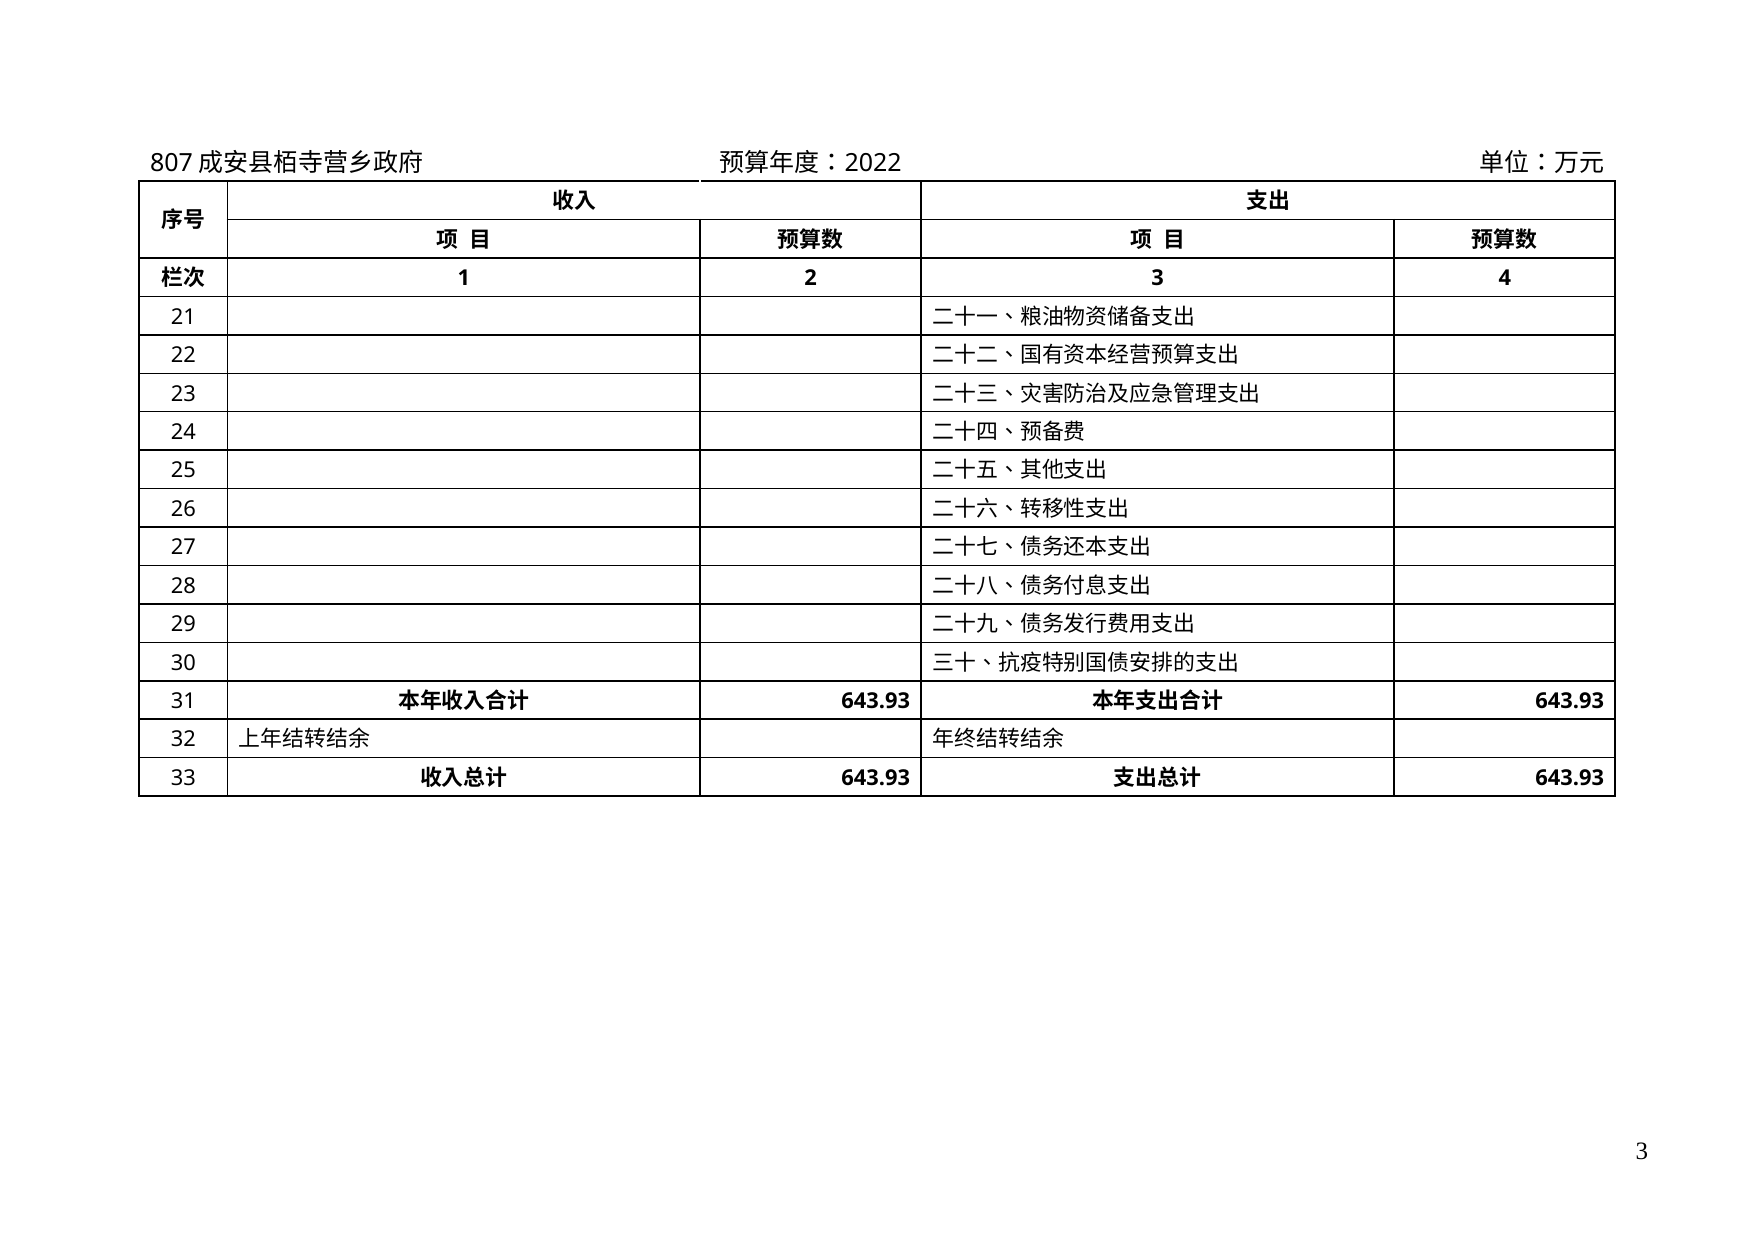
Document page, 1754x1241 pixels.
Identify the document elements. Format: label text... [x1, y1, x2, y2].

table_cell 22 [140, 336, 227, 372]
table_cell 支出 [922, 182, 1614, 219]
table_cell 序号 [140, 182, 227, 257]
table_cell [701, 566, 920, 603]
table_cell 33 [140, 758, 227, 795]
table_cell [1395, 528, 1614, 564]
table_header 单位：万元 [922, 143, 1614, 180]
table_cell [228, 374, 699, 411]
table_cell [228, 528, 699, 564]
table_cell 643.93 [1395, 682, 1614, 718]
table_cell 2 [701, 259, 920, 296]
table_cell 上年结转结余 [228, 720, 699, 757]
table_cell [228, 412, 699, 449]
table_cell 27 [140, 528, 227, 564]
table_cell 本年收入合计 [228, 682, 699, 718]
table_cell 643.93 [701, 758, 920, 795]
table_cell 23 [140, 374, 227, 411]
table_cell [701, 489, 920, 526]
table_cell 预算数 [701, 220, 920, 257]
table_cell 二十八、债务付息支出 [922, 566, 1393, 603]
table_cell 二十三、灾害防治及应急管理支出 [922, 374, 1393, 411]
table_cell [1395, 412, 1614, 449]
table_cell 1 [228, 259, 699, 296]
table_cell 25 [140, 451, 227, 488]
table_cell [1395, 336, 1614, 372]
table_cell 21 [140, 297, 227, 334]
table_cell 项 目 [922, 220, 1393, 257]
table_cell 年终结转结余 [922, 720, 1393, 757]
table_cell 二十二、国有资本经营预算支出 [922, 336, 1393, 372]
table_cell [701, 528, 920, 564]
table_cell [1395, 297, 1614, 334]
table_cell [1395, 643, 1614, 680]
table_cell 栏次 [140, 259, 227, 296]
table_cell 三十、抗疫特别国债安排的支出 [922, 643, 1393, 680]
table_cell [228, 297, 699, 334]
table_cell 收入 [228, 182, 920, 219]
table_cell [701, 297, 920, 334]
table_cell [1395, 451, 1614, 488]
table_cell 24 [140, 412, 227, 449]
table_cell 二十四、预备费 [922, 412, 1393, 449]
table_cell 项 目 [228, 220, 699, 257]
table_cell [701, 336, 920, 372]
table_cell [1395, 720, 1614, 757]
table_cell 二十九、债务发行费用支出 [922, 605, 1393, 641]
table_cell 30 [140, 643, 227, 680]
table_cell 预算数 [1395, 220, 1614, 257]
table_cell [1395, 566, 1614, 603]
table_cell [228, 643, 699, 680]
table_cell 28 [140, 566, 227, 603]
table_header 807成安县栢寺营乡政府 [140, 143, 699, 180]
table_cell [701, 605, 920, 641]
table_cell [701, 412, 920, 449]
table_cell 643.93 [1395, 758, 1614, 795]
table_cell [228, 566, 699, 603]
table_cell 二十六、转移性支出 [922, 489, 1393, 526]
table_cell [228, 605, 699, 641]
table_cell 29 [140, 605, 227, 641]
table_cell 31 [140, 682, 227, 718]
table_cell 32 [140, 720, 227, 757]
table_cell 26 [140, 489, 227, 526]
table_cell 4 [1395, 259, 1614, 296]
table_cell 643.93 [701, 682, 920, 718]
table_cell [228, 451, 699, 488]
table_cell [701, 374, 920, 411]
table_cell [228, 489, 699, 526]
table_cell [1395, 605, 1614, 641]
table_cell 收入总计 [228, 758, 699, 795]
table_header 预算年度：2022 [701, 143, 920, 180]
table_cell 二十七、债务还本支出 [922, 528, 1393, 564]
table_cell [1395, 489, 1614, 526]
table_cell [701, 451, 920, 488]
table_cell 二十一、粮油物资储备支出 [922, 297, 1393, 334]
table_cell 二十五、其他支出 [922, 451, 1393, 488]
table_cell [228, 336, 699, 372]
table_cell 3 [922, 259, 1393, 296]
table_cell [1395, 374, 1614, 411]
table_cell [701, 720, 920, 757]
table_cell [701, 643, 920, 680]
table_cell 本年支出合计 [922, 682, 1393, 718]
table_cell 支出总计 [922, 758, 1393, 795]
